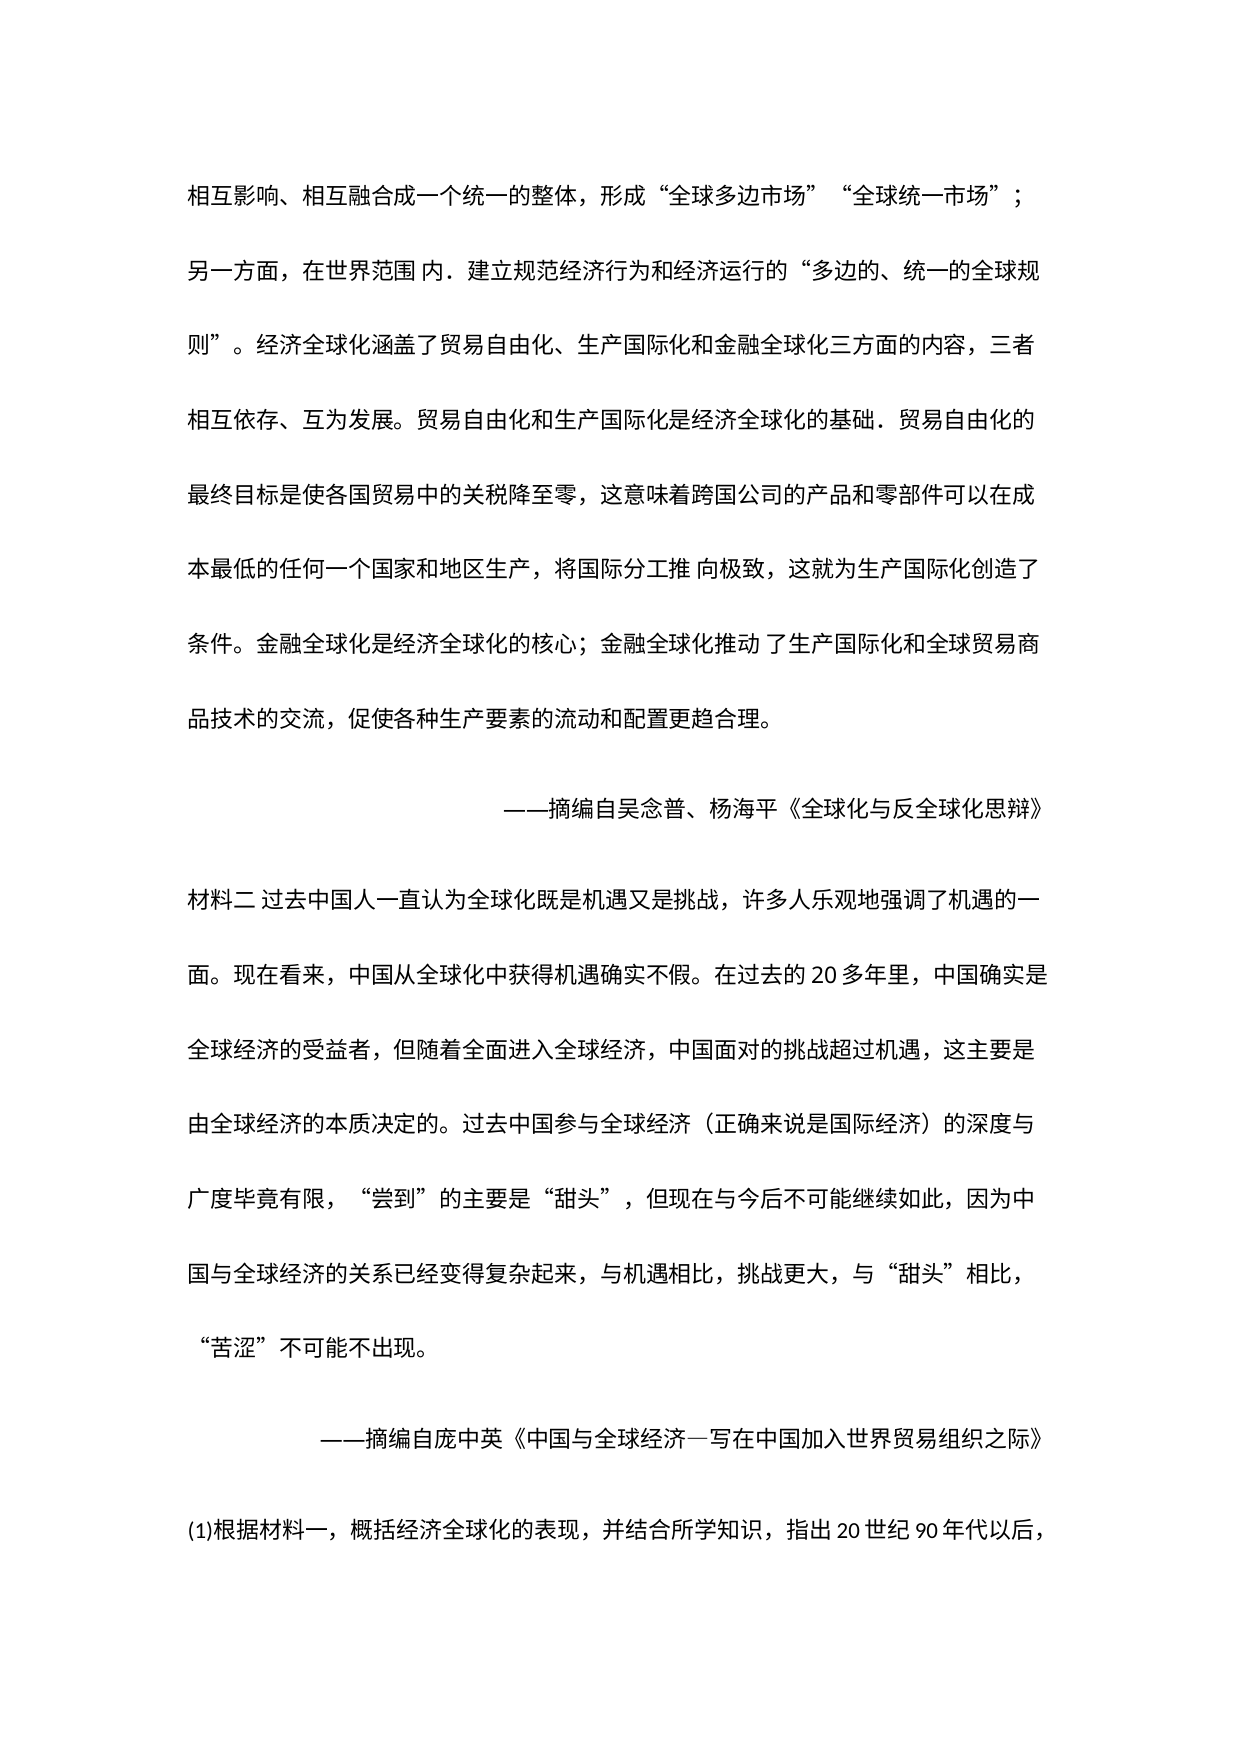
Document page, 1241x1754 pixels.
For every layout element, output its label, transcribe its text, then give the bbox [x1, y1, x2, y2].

text ——摘编自庞中英《中国与全球经济―写在中国加入世界贸易组织之际》 [187, 1405, 1053, 1470]
text 材料二 过去中国人一直认为全球化既是机遇又是挑战，许多人乐观地强调了机遇的一面。现在看来，中国从全球化中获得机遇确实不假。在过去的20多年里，中国确实是全球经济的受益者，但随着全面进入全球经济，中国面对的挑战超过机遇，这主要是由全球经济的本质决定的。过去中国参与全球经济（正确来说是国际经济）的深度与广度毕竟有限，“尝到”的主要是“甜头”，但现在与今后不可能继续如此，因为中国与全球经济的关系已经变得复杂起来，与机遇相比，挑战更大，与“甜头”相比，“苦涩”不可能不出现。 [187, 866, 1053, 1379]
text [187, 162, 1053, 750]
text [187, 1496, 1053, 1561]
text ——摘编自吴念普、杨海平《全球化与反全球化思辩》 [187, 776, 1053, 841]
